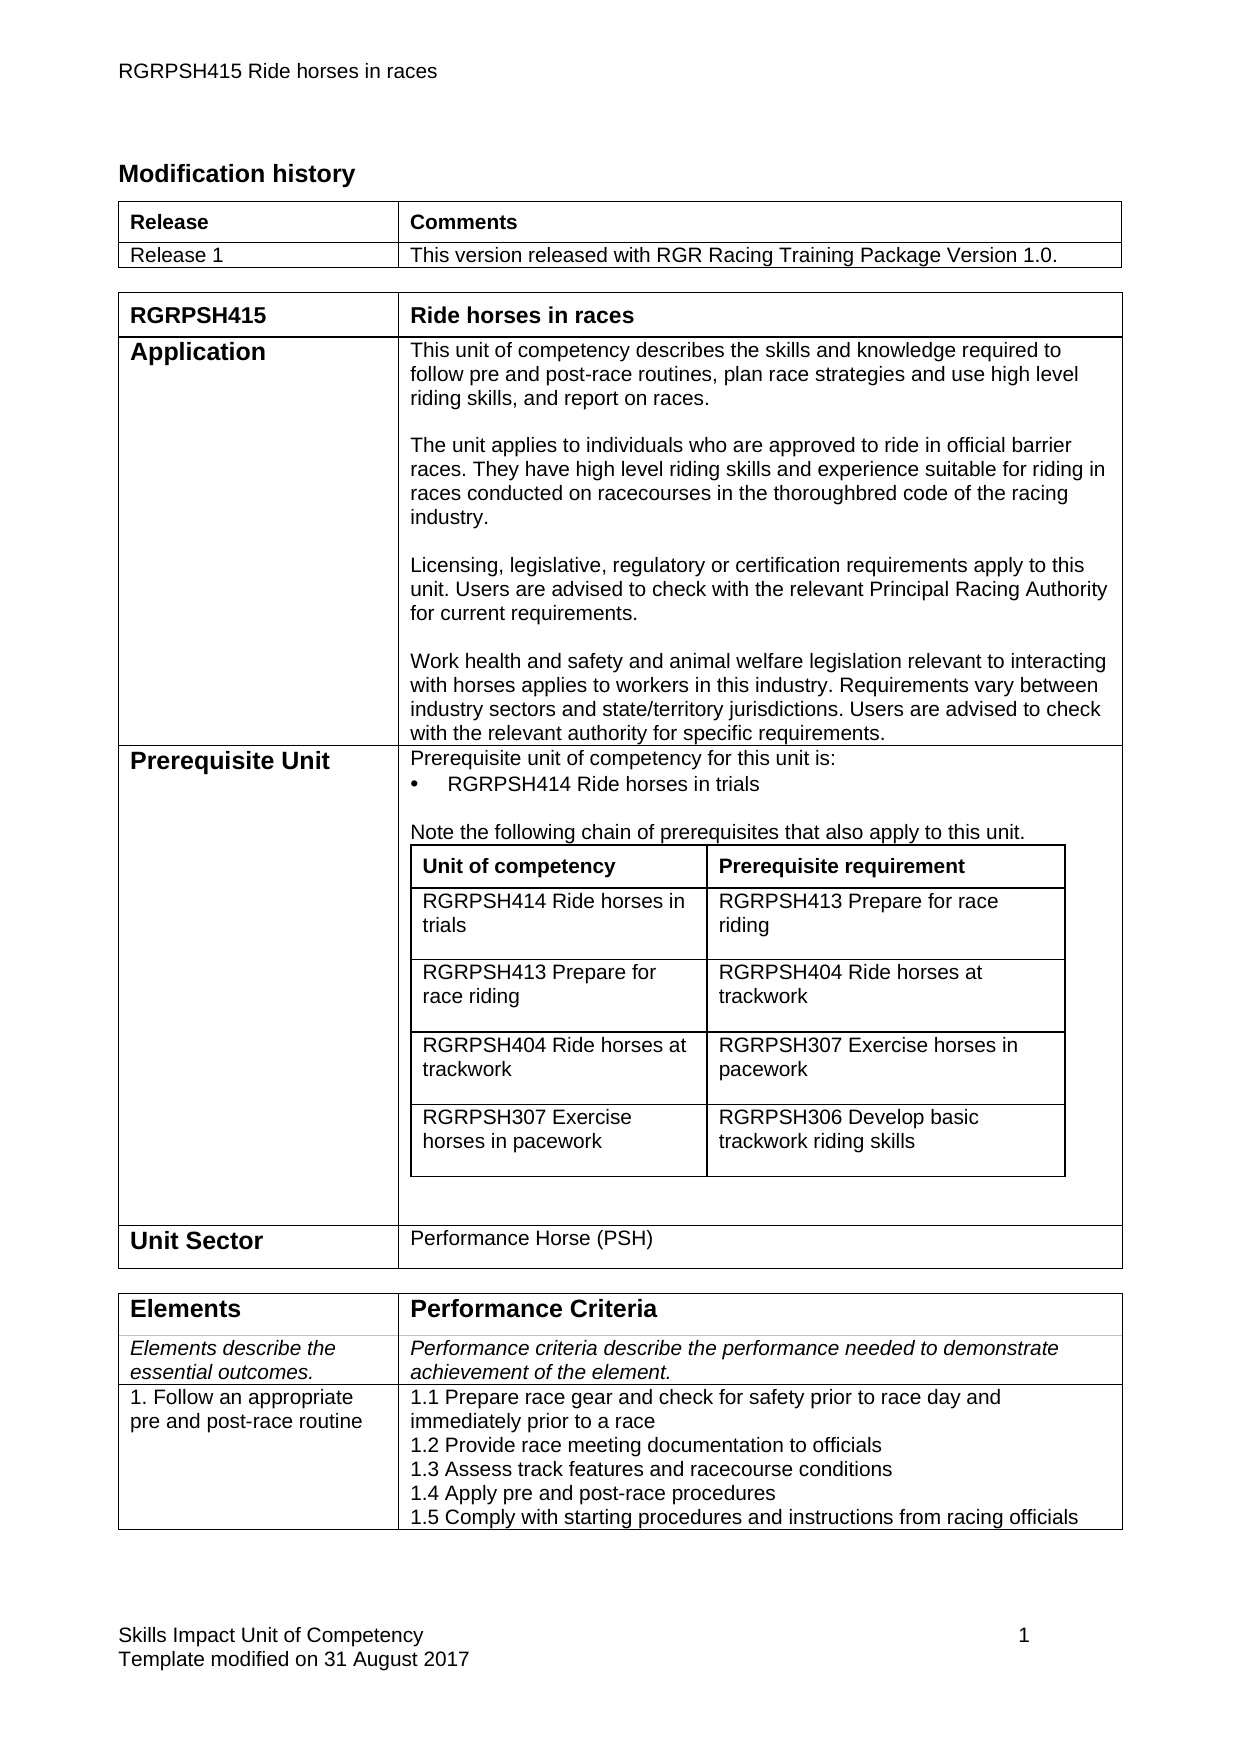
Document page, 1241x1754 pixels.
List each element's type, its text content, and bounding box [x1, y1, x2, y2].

table_cell Elements describe the essential outcomes. [119, 1336, 398, 1384]
table_header Release [119, 202, 398, 242]
table_cell Performance Horse (PSH) [399, 1226, 1122, 1267]
table_cell This version released with RGR Racing Training Package Version 1.0. [399, 243, 1121, 267]
table_cell Prerequisite Unit [119, 746, 398, 1225]
table_header Performance Criteria [399, 1294, 1122, 1335]
table_header Ride horses in races [399, 293, 1122, 336]
table_cell 1.1 Prepare race gear and check for safety prior to race day and immediately prior to a race 1.2 Provide race meeting documentation to officials 1.3 Assess track features and racecourse conditions 1.4 Apply pre and post-race procedures 1.5 Comply with starting procedures and instructions from racing officials [399, 1385, 1122, 1528]
table_cell Application [119, 338, 398, 745]
table_cell Release 1 [119, 243, 398, 267]
table_cell Performance criteria describe the performance needed to demonstrate achievement of the element. [399, 1336, 1122, 1384]
table_header Elements [119, 1294, 398, 1335]
table_cell Unit Sector [119, 1226, 398, 1267]
table_cell 1. Follow an appropriate pre and post-race routine [119, 1385, 398, 1528]
table_header Comments [399, 202, 1121, 242]
table_cell Prerequisite unit of competency for this unit is: RGRPSH414 Ride horses in trials Note the following chain of prerequisites that also apply to this unit. [399, 746, 1122, 1225]
subtitle Modification history [118, 159, 1122, 188]
table_header RGRPSH415 [119, 293, 398, 336]
table_cell This unit of competency describes the skills and knowledge required to follow pre and post-race routines, plan race strategies and use high level riding skills, and report on races. The unit applies to individuals who are approved to ride in official barrier races. They have high level riding skills and experience suitable for riding in races conducted on racecourses in the thoroughbred code of the racing industry. Licensing, legislative, regulatory or certification requirements apply to this unit. Users are advised to check with the relevant Principal Racing Authority for current requirements. Work health and safety and animal welfare legislation relevant to interacting with horses applies to workers in this industry. Requirements vary between industry sectors and state/territory jurisdictions. Users are advised to check with the relevant authority for specific requirements. [399, 338, 1122, 745]
